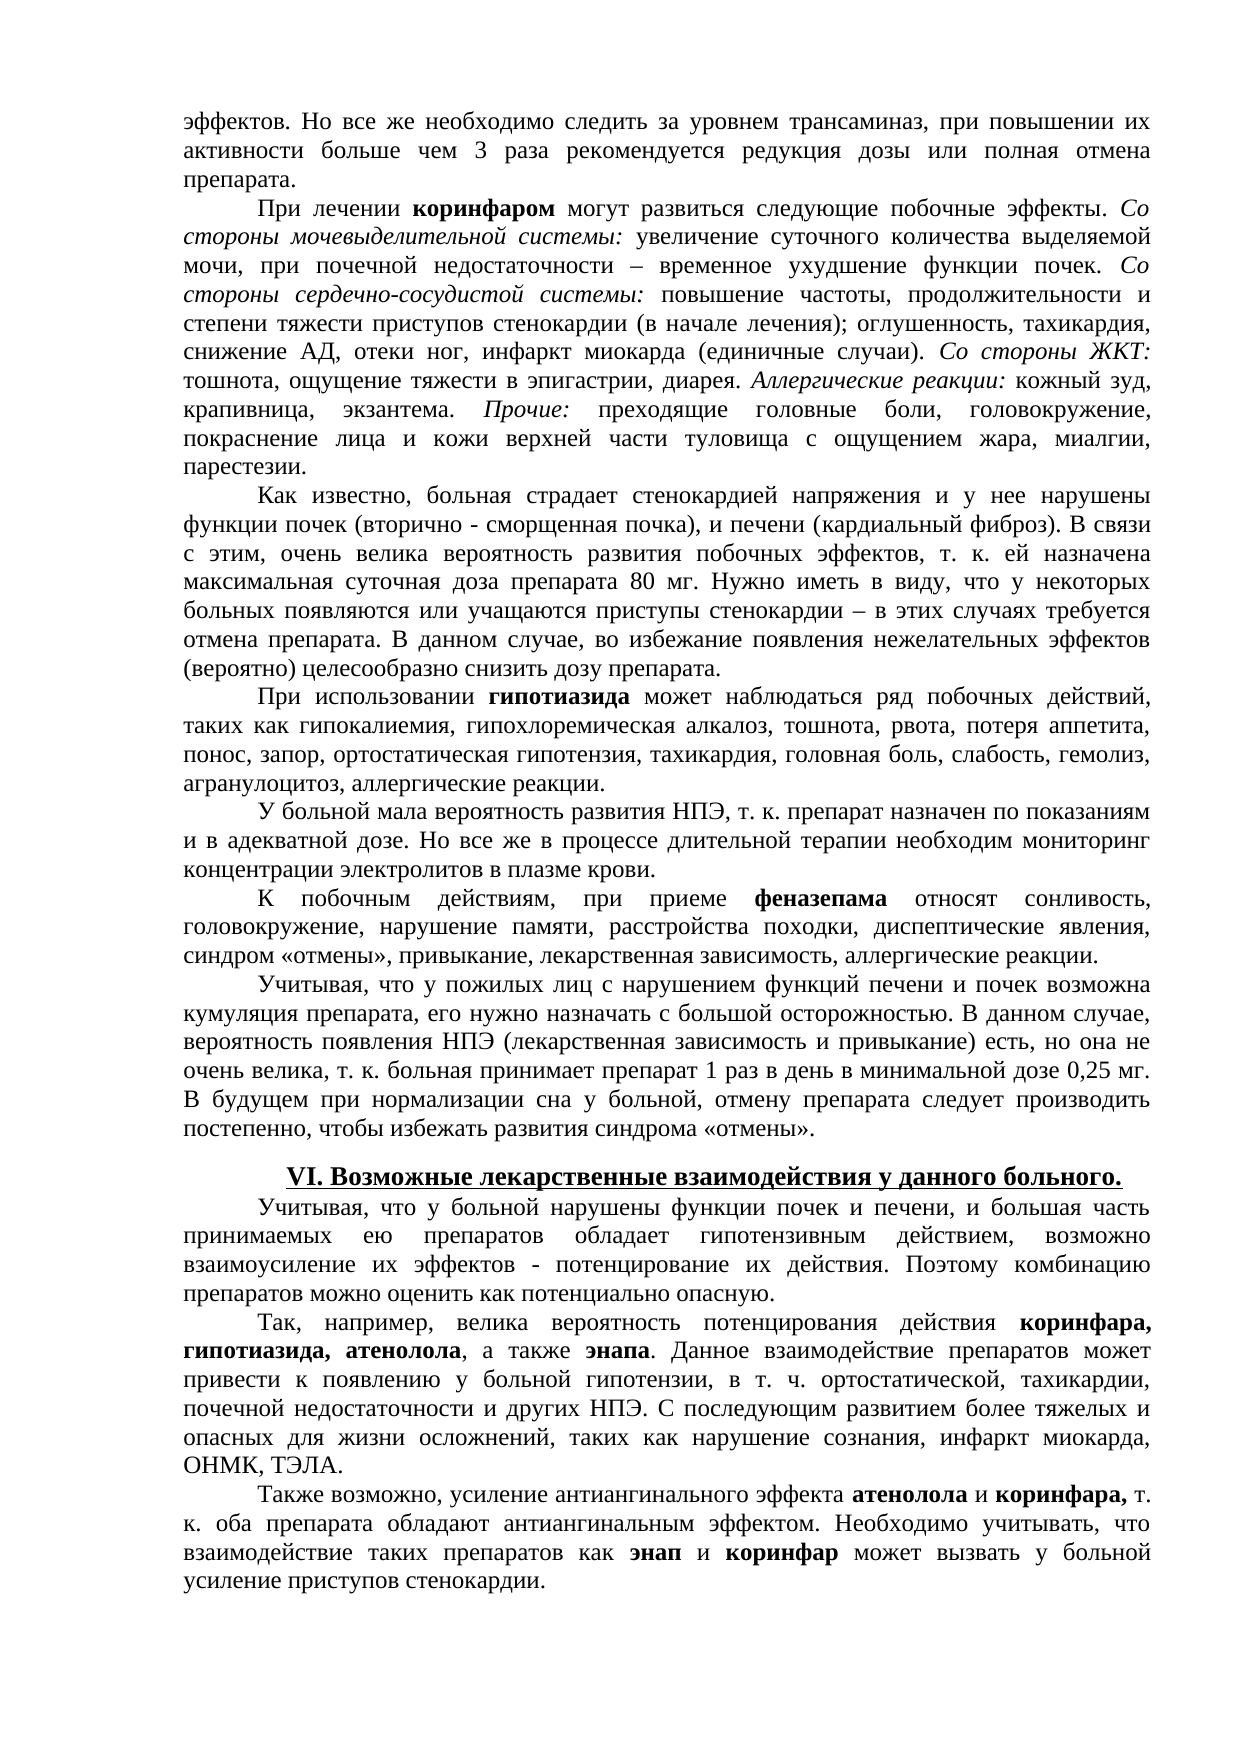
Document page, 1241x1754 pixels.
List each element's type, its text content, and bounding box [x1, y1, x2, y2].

text VI. Возможные лекарственные взаимодействия у данного больного. [183, 1161, 1152, 1192]
text Как известно, больная страдает стенокардией напряжения и у нее нарушены функции почек (вторично - сморщенная почка), и печени (кардиальный фиброз). В связи с этим, очень велика вероятность развития побочных эффектов, т. к. ей назначена максимальная суточная доза препарата 80 мг. Нужно иметь в виду, что у некоторых больных появляются или учащаются приступы стенокардии – в этих случаях требуется отмена препарата. В данном случае, во избежание появления нежелательных эффектов (вероятно) целесообразно снизить дозу препарата. [183, 480, 1152, 681]
text При лечении коринфаром могут развиться следующие побочные эффекты. Со стороны мочевыделительной системы: увеличение суточного количества выделяемой мочи, при почечной недостаточности – временное ухудшение функции почек. Со стороны сердечно-сосудистой системы: повышение частоты, продолжительности и степени тяжести приступов стенокардии (в начале лечения); оглушенность, тахикардия, снижение АД, отеки ног, инфаркт миокарда (единичные случаи). Со стороны ЖКТ: тошнота, ощущение тяжести в эпигастрии, диарея. Аллергические реакции: кожный зуд, крапивница, экзантема. Прочие: преходящие головные боли, головокружение, покраснение лица и кожи верхней части туловища с ощущением жара, миалгии, парестезии. [183, 193, 1152, 480]
text Так, например, велика вероятность потенцирования действия коринфара, гипотиазида, атенолола, а также энапа. Данное взаимодействие препаратов может привести к появлению у больной гипотензии, в т. ч. ортостатической, тахикардии, почечной недостаточности и других НПЭ. С последующим развитием более тяжелых и опасных для жизни осложнений, таких как нарушение сознания, инфаркт миокарда, ОНМК, ТЭЛА. [183, 1307, 1152, 1479]
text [183, 106, 1152, 193]
text Учитывая, что у больной нарушены функции почек и печени, и большая часть принимаемых ею препаратов обладает гипотензивным действием, возможно взаимоусиление их эффектов - потенцирование их действия. Поэтому комбинацию препаратов можно оценить как потенциально опасную. [183, 1192, 1152, 1307]
text К побочным действиям, при приеме феназепама относят сонливость, головокружение, нарушение памяти, расстройства походки, диспептические явления, синдром «отмены», привыкание, лекарственная зависимость, аллергические реакции. [183, 883, 1152, 969]
text Также возможно, усиление антиангинального эффекта атенолола и коринфара, т. к. оба препарата обладают антиангинальным эффектом. Необходимо учитывать, что взаимодействие таких препаратов как энап и коринфар может вызвать у больной усиление приступов стенокардии. [183, 1479, 1152, 1594]
text Учитывая, что у пожилых лиц с нарушением функций печени и почек возможна кумуляция препарата, его нужно назначать с большой осторожностью. В данном случае, вероятность появления НПЭ (лекарственная зависимость и привыкание) есть, но она не очень велика, т. к. больная принимает препарат 1 раз в день в минимальной дозе 0,25 мг. В будущем при нормализации сна у больной, отмену препарата следует производить постепенно, чтобы избежать развития синдрома «отмены». [183, 969, 1152, 1141]
text У больной мала вероятность развития НПЭ, т. к. препарат назначен по показаниям и в адекватной дозе. Но все же в процессе длительной терапии необходим мониторинг концентрации электролитов в плазме крови. [183, 796, 1152, 883]
text При использовании гипотиазида может наблюдаться ряд побочных действий, таких как гипокалиемия, гипохлоремическая алкалоз, тошнота, рвота, потеря аппетита, понос, запор, ортостатическая гипотензия, тахикардия, головная боль, слабость, гемолиз, агранулоцитоз, аллергические реакции. [183, 681, 1152, 796]
